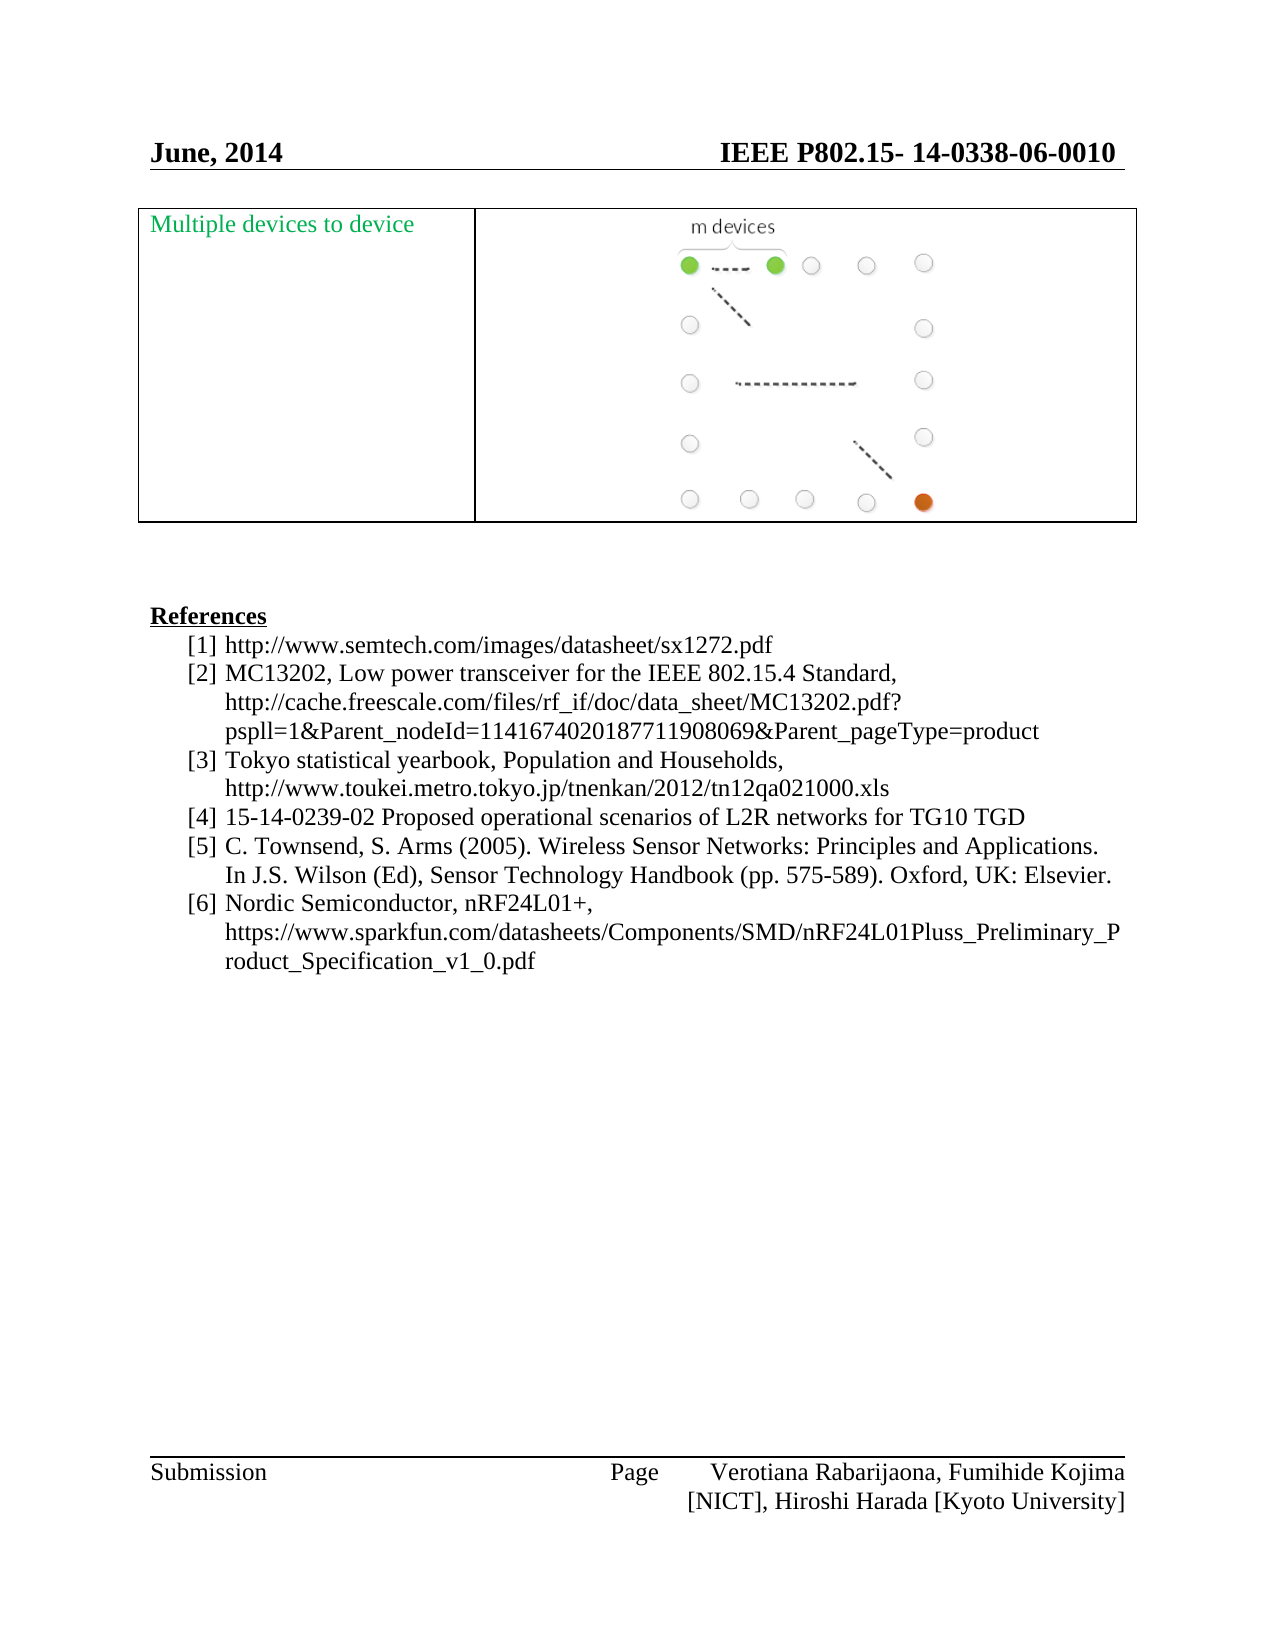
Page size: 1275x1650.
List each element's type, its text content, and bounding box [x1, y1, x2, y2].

list MC13202, Low power transceiver for the IEEE 802.15.4 Standard, http://cache.freescale.com/files/rf_if/doc/data_sheet/MC13202.pdf?pspll=1&Parent_nodeId=1141674020187711908069&Parent_pageType=product [187, 658, 1125, 745]
table_cell Multiple devices to device [139, 209, 474, 521]
text References [150, 601, 1125, 630]
list Nordic Semiconductor, nRF24L01+, https://www.sparkfun.com/datasheets/Components/SMD/nRF24L01Pluss_Preliminary_Product_Specification_v1_0.pdf [187, 888, 1125, 975]
list http://www.semtech.com/images/datasheet/sx1272.pdf [187, 630, 1125, 658]
list Tokyo statistical yearbook, Population and Households, http://www.toukei.metro.tokyo.jp/tnenkan/2012/tn12qa021000.xls [187, 745, 1125, 802]
table_cell [476, 209, 1136, 521]
list 15-14-0239-02 Proposed operational scenarios of L2R networks for TG10 TGD [187, 802, 1125, 831]
list C. Townsend, S. Arms (2005). Wireless Sensor Networks: Principles and Applications. In J.S. Wilson (Ed), Sensor Technology Handbook (pp. 575-589). Oxford, UK: Elsevier. [187, 831, 1125, 888]
